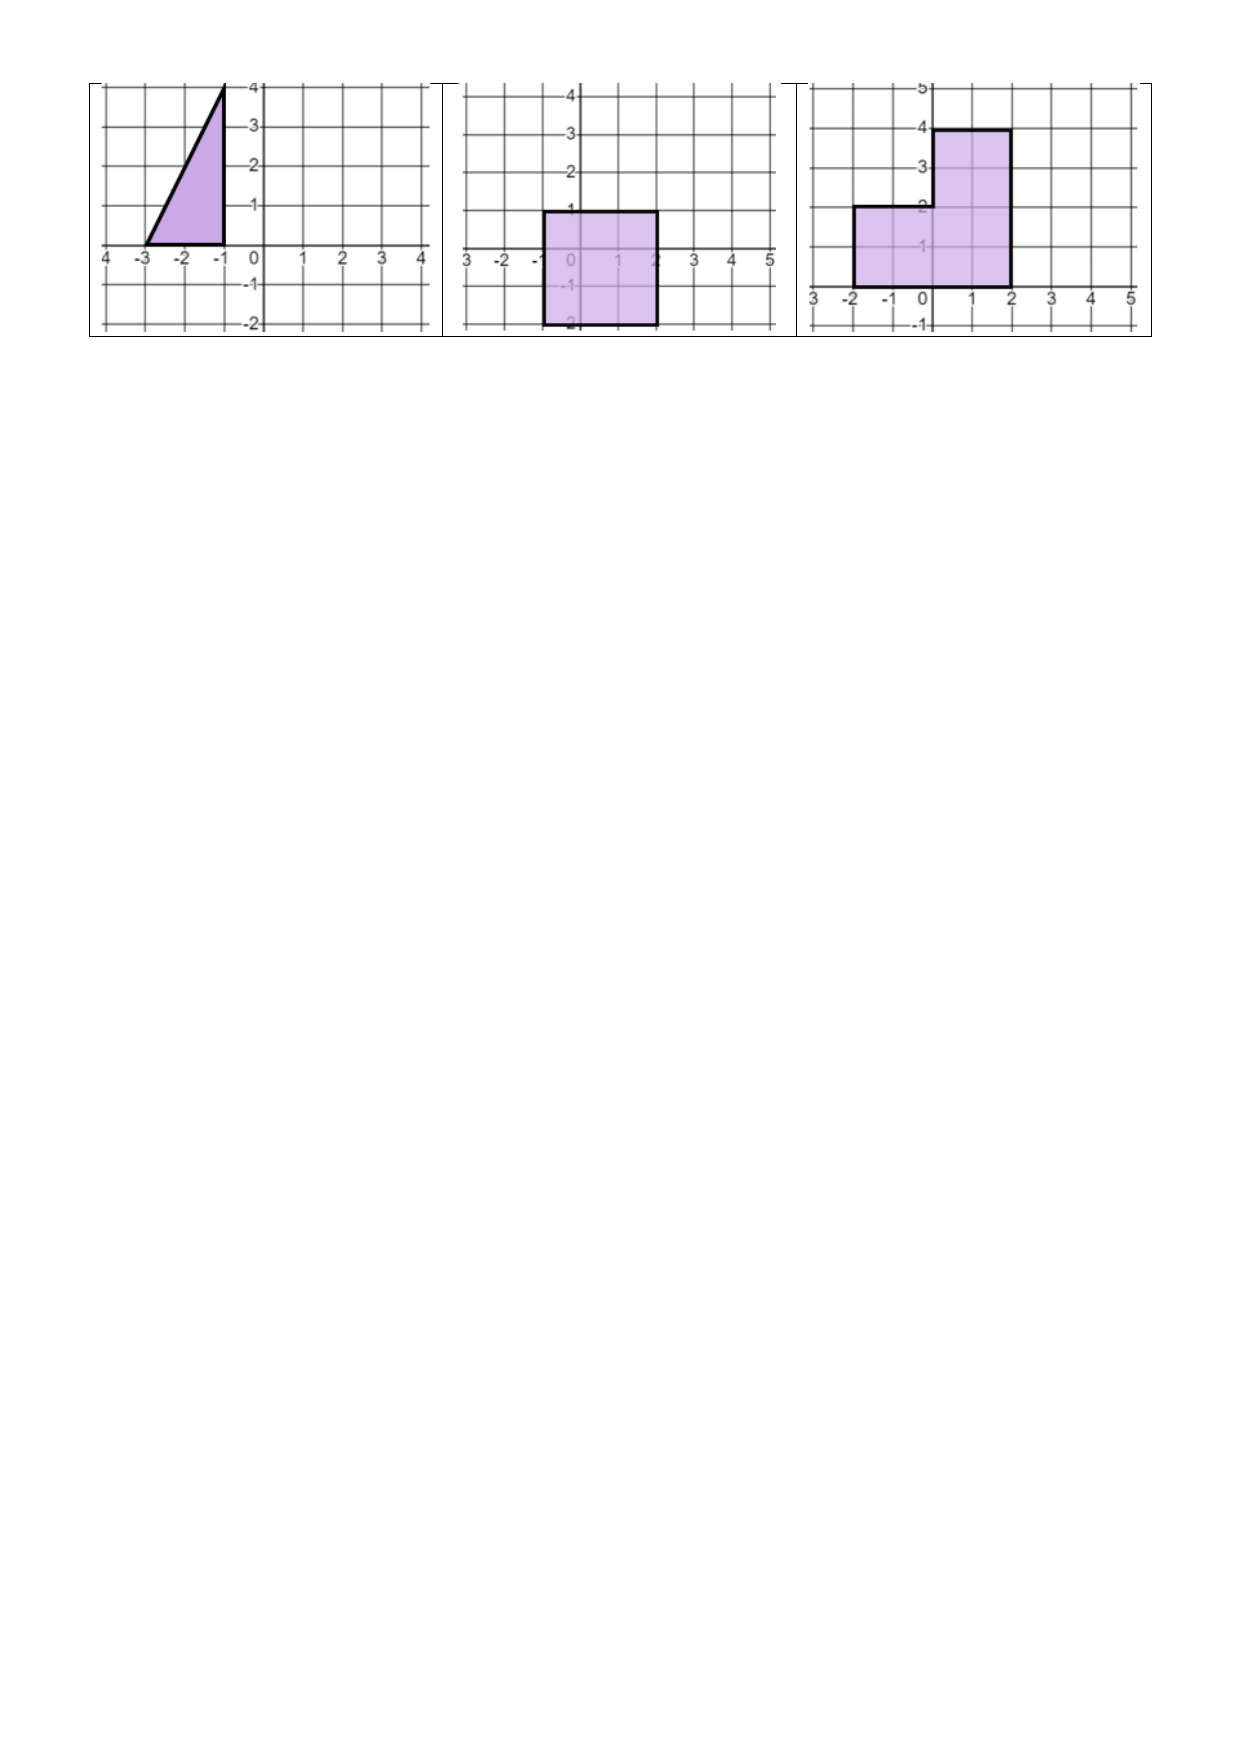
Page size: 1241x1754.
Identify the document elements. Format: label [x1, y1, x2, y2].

picture [807, 83, 1140, 332]
picture [458, 83, 781, 332]
table_cell [443, 84, 796, 336]
picture [101, 83, 431, 332]
table_cell [90, 84, 442, 336]
table_cell [797, 84, 1151, 336]
